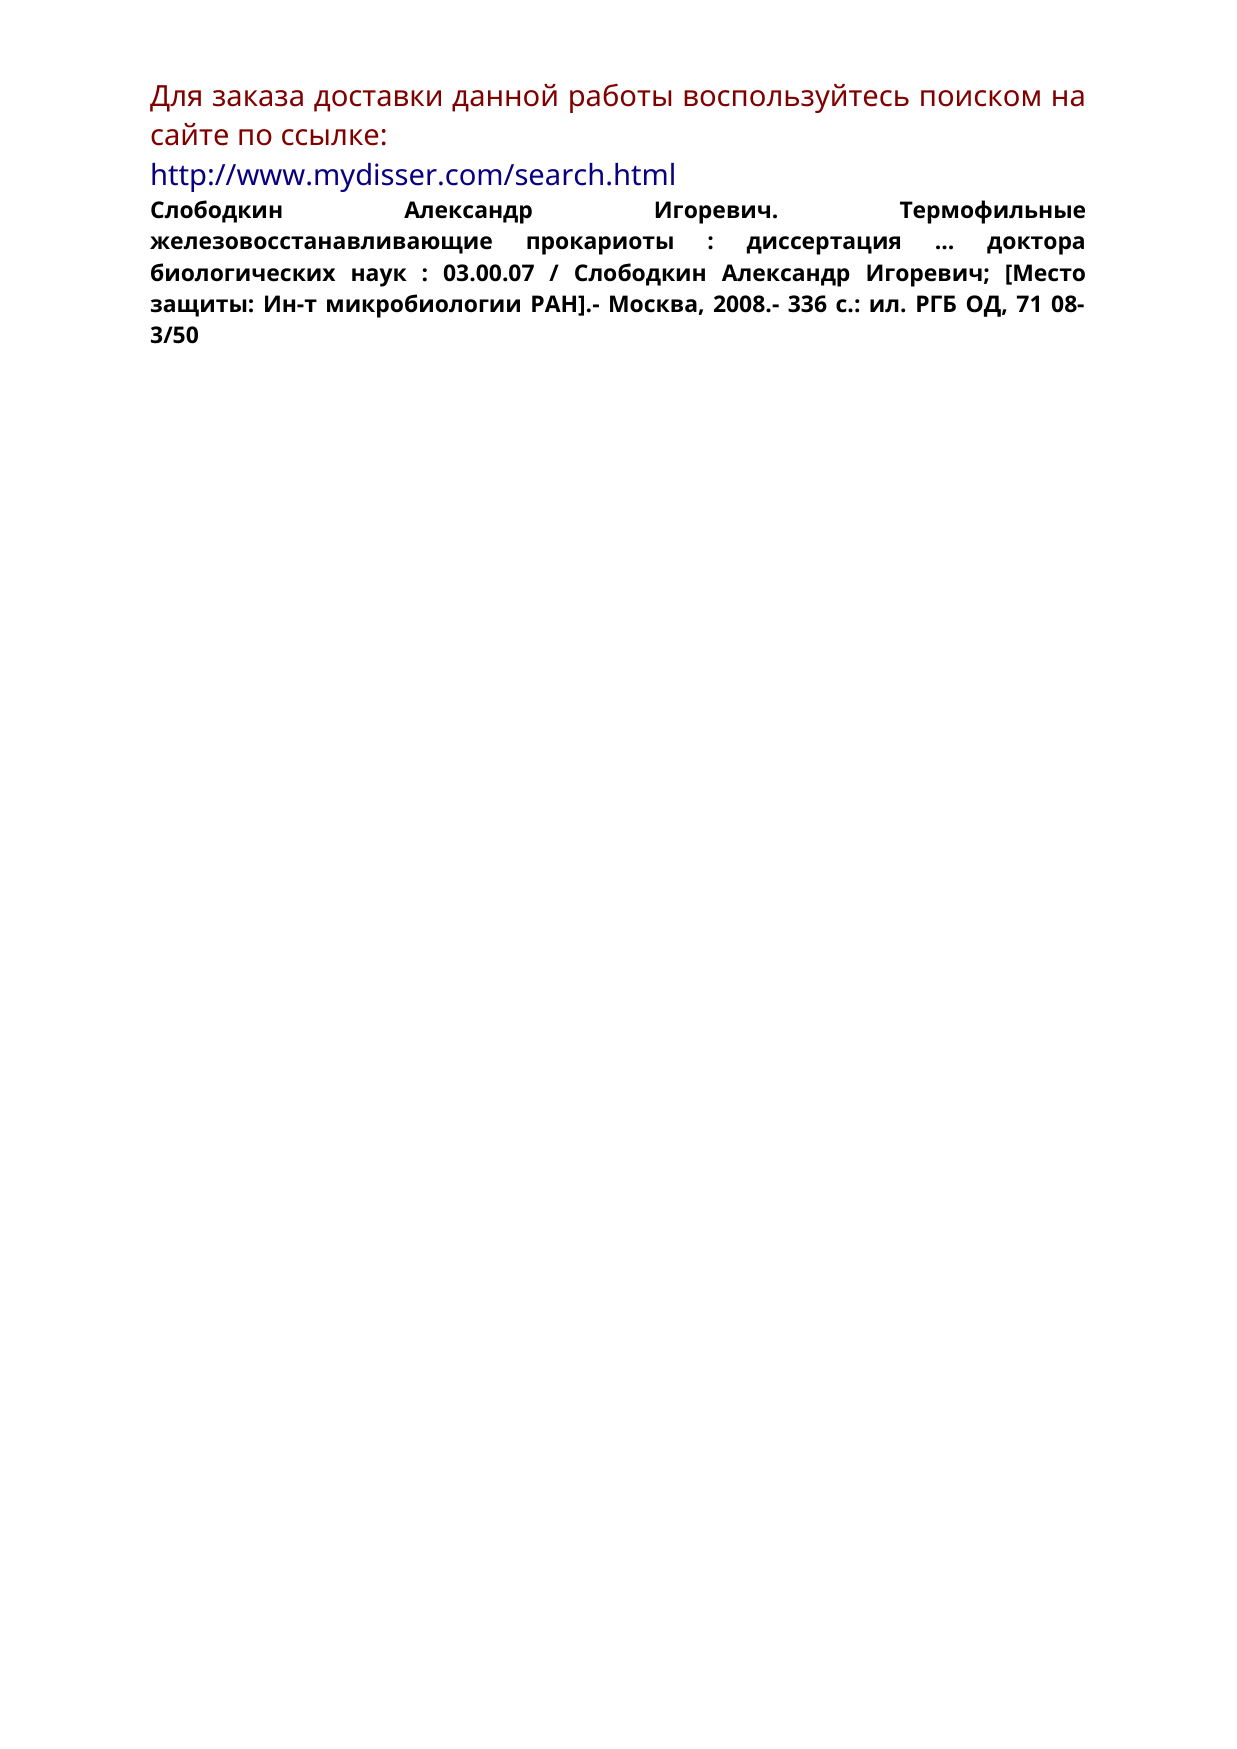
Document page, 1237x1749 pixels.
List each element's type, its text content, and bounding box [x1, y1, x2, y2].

text Слободкин Александр Игоревич. Термофильные железовосстанавливающие прокариоты : диссертация ... доктора биологических наук : 03.00.07 / Слободкин Александр Игоревич; [Место защиты: Ин-т микробиологии РАН].- Москва, 2008.- 336 с.: ил. РГБ ОД, 71 08-3/50 [150, 194, 1086, 350]
